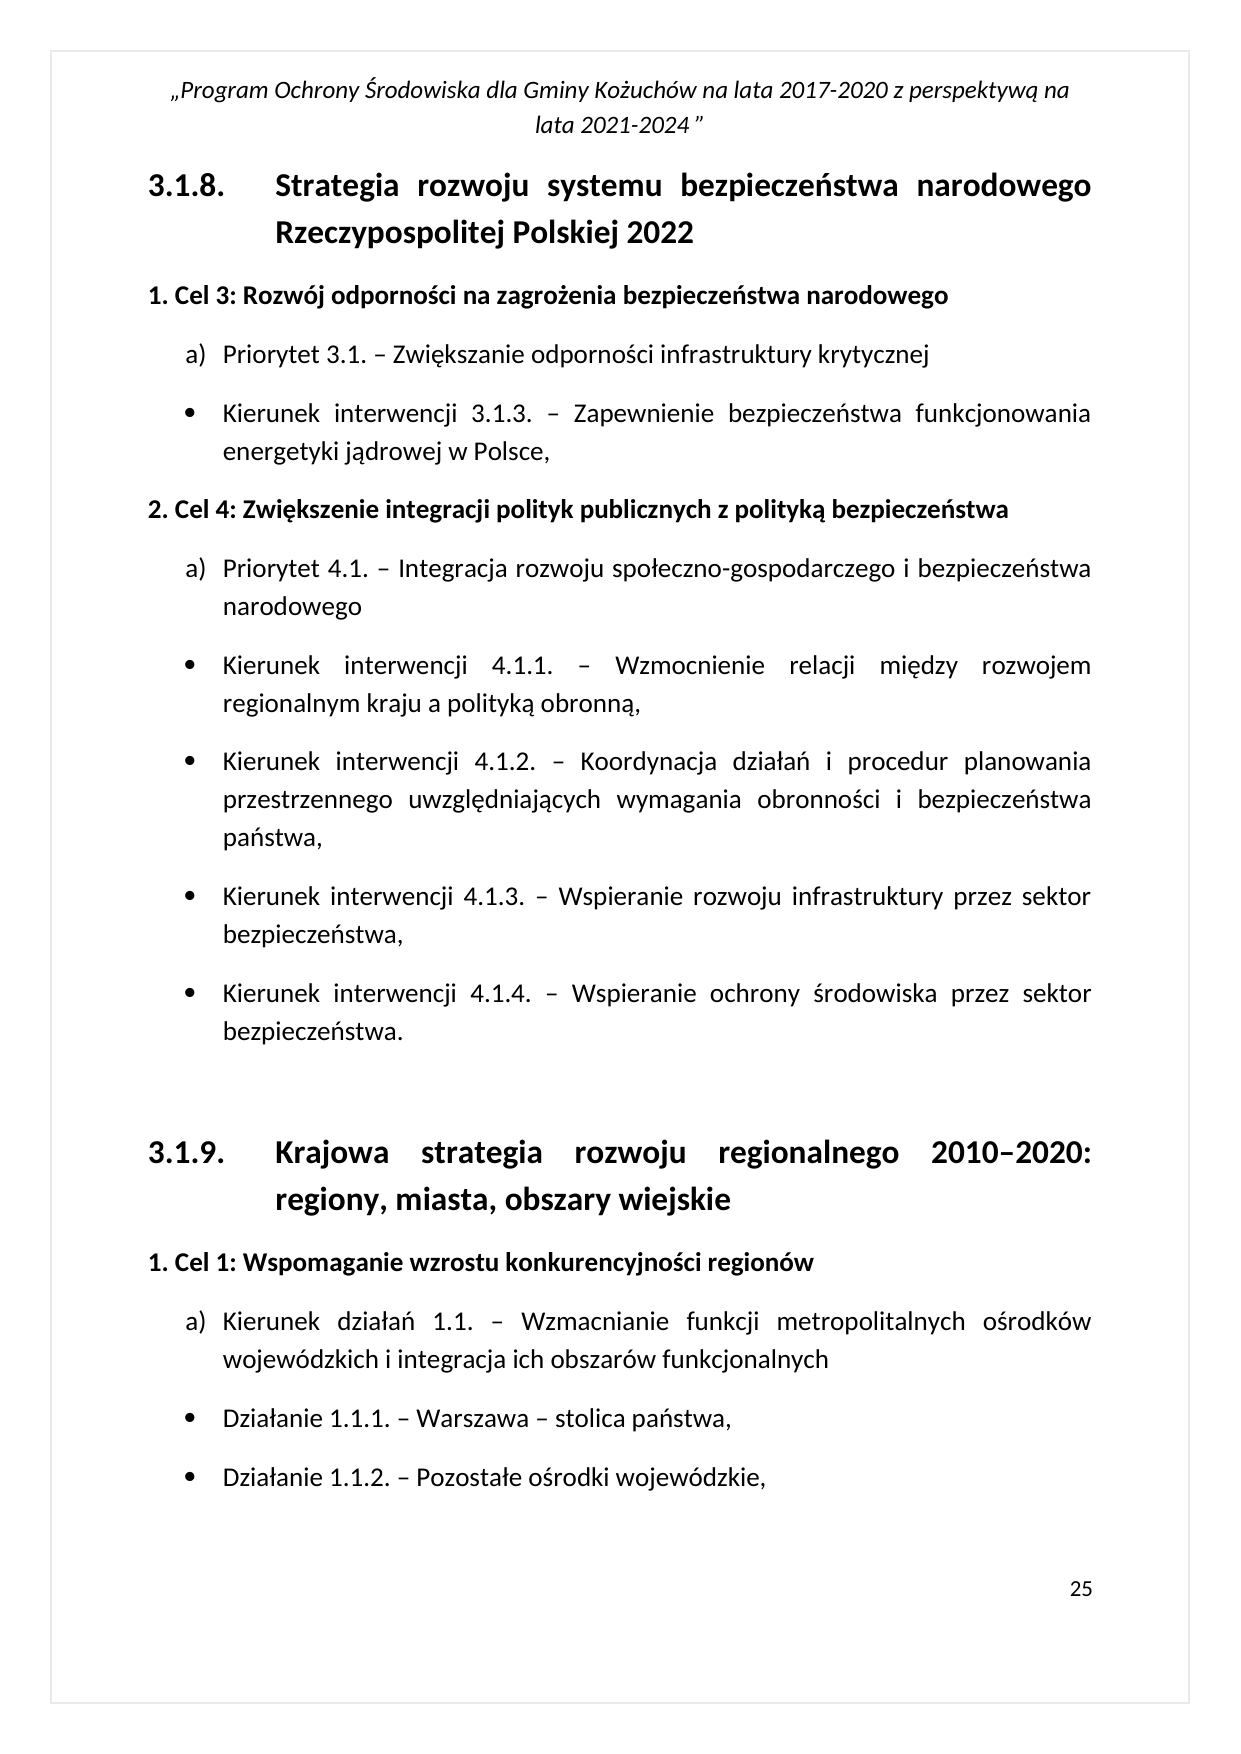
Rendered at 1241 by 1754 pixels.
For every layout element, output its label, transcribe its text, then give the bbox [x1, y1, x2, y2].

list Priorytet 4.1. – Integracja rozwoju społeczno-gospodarczego i bezpieczeństwa narodowego [185, 551, 1093, 622]
list Kierunek interwencji 4.1.2. – Koordynacja działań i procedur planowania przestrzennego uwzględniających wymagania obronności i bezpieczeństwa państwa, [185, 744, 1093, 853]
list Kierunek interwencji 4.1.1. – Wzmocnienie relacji między rozwojem regionalnym kraju a polityką obronną, [185, 648, 1093, 719]
list Kierunek interwencji 3.1.3. – Zapewnienie bezpieczeństwa funkcjonowania energetyki jądrowej w Polsce, [185, 396, 1093, 467]
list Krajowa strategia rozwoju regionalnego 2010–2020: regiony, miasta, obszary wiejskie [148, 1131, 1093, 1219]
list Priorytet 3.1. – Zwiększanie odporności infrastruktury krytycznej [185, 337, 1093, 370]
list Kierunek interwencji 4.1.4. – Wspieranie ochrony środowiska przez sektor bezpieczeństwa. [185, 976, 1093, 1047]
list Działanie 1.1.2. – Pozostałe ośrodki wojewódzkie, [185, 1460, 1093, 1493]
text 1. Cel 1: Wspomaganie wzrostu konkurencyjności regionów [148, 1246, 1093, 1279]
list Strategia rozwoju systemu bezpieczeństwa narodowego Rzeczypospolitej Polskiej 2022 [148, 164, 1093, 251]
list Kierunek interwencji 4.1.3. – Wspieranie rozwoju infrastruktury przez sektor bezpieczeństwa, [185, 879, 1093, 950]
list Działanie 1.1.1. – Warszawa – stolica państwa, [185, 1401, 1093, 1434]
list Kierunek działań 1.1. – Wzmacnianie funkcji metropolitalnych ośrodków wojewódzkich i integracja ich obszarów funkcjonalnych [185, 1304, 1093, 1375]
text 1. Cel 3: Rozwój odporności na zagrożenia bezpieczeństwa narodowego [148, 278, 1093, 311]
text 2. Cel 4: Zwiększenie integracji polityk publicznych z polityką bezpieczeństwa [148, 492, 1093, 526]
